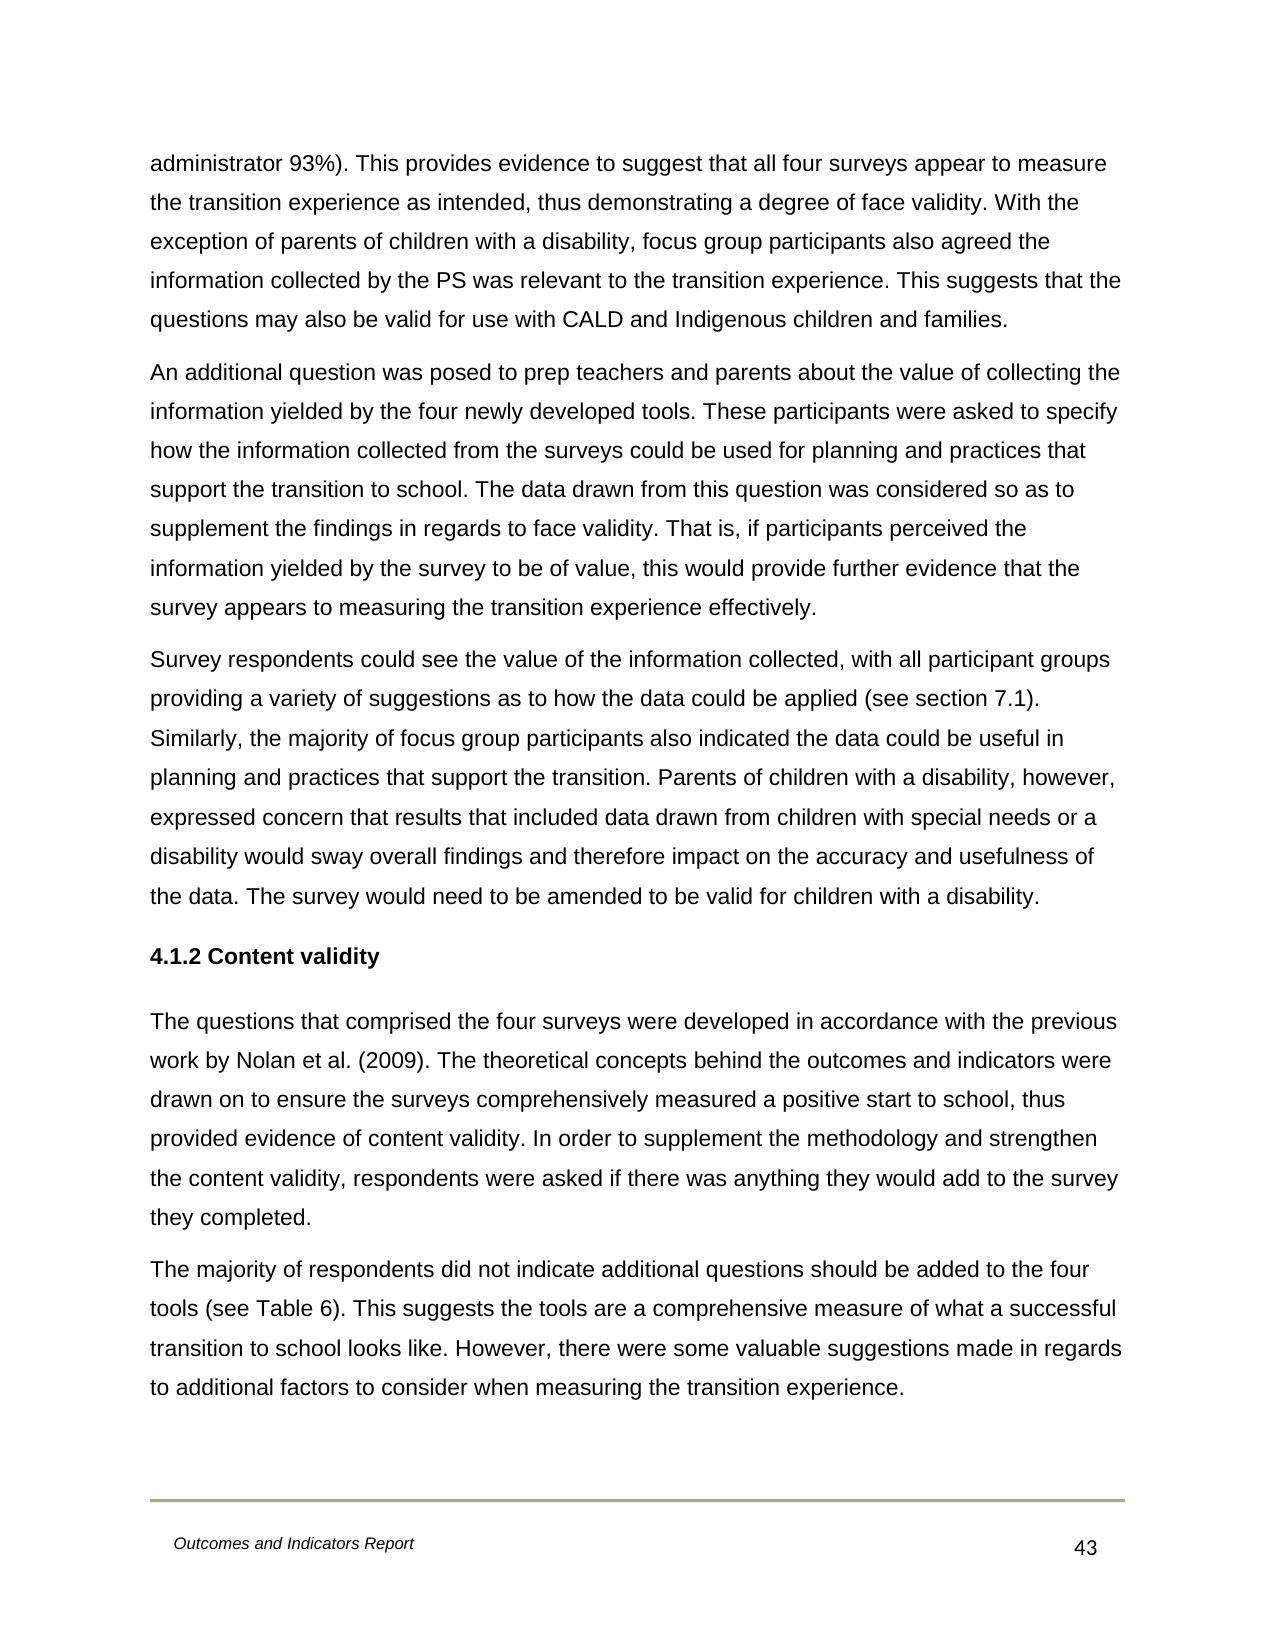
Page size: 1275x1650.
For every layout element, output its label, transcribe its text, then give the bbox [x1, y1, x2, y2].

text administrator 93%). This provides evidence to suggest that all four surveys appear to measure the transition experience as intended, thus demonstrating a degree of face validity. With the exception of parents of children with a disability, focus group participants also agreed the information collected by the PS was relevant to the transition experience. This suggests that the questions may also be valid for use with CALD and Indigenous children and families. [150, 150, 1126, 333]
text Survey respondents could see the value of the information collected, with all participant groups providing a variety of suggestions as to how the data could be applied (see section 7.1). Similarly, the majority of focus group participants also indicated the data could be useful in planning and practices that support the transition. Parents of children with a disability, however, expressed concern that results that included data drawn from children with special needs or a disability would sway overall findings and therefore impact on the accuracy and usefulness of the data. The survey would need to be amended to be valid for children with a disability. [150, 646, 1120, 909]
text 4.1.2 Content validity [150, 943, 1139, 969]
text The majority of respondents did not indicate additional questions should be added to the four tools (see Table 6). This suggests the tools are a comprehensive measure of what a successful transition to school looks like. However, there were some valuable suggestions made in regards to additional factors to consider when measuring the transition experience. [150, 1256, 1127, 1401]
text An additional question was posed to prep teachers and parents about the value of collecting the information yielded by the four newly developed tools. These participants were asked to specify how the information collected from the surveys could be used for planning and practices that support the transition to school. The data drawn from this question was considered so as to supplement the findings in regards to face validity. That is, if participants perceived the information yielded by the survey to be of value, this would provide further evidence that the survey appears to measuring the transition experience effectively. [150, 359, 1126, 620]
text The questions that comprised the four surveys were developed in accordance with the previous work by Nolan et al. (2009). The theoretical concepts behind the outcomes and indicators were drawn on to ensure the surveys comprehensively measured a positive start to school, thus provided evidence of content validity. In order to supplement the methodology and strengthen the content validity, respondents were asked if there was anything they would add to the survey they completed. [150, 1008, 1123, 1230]
